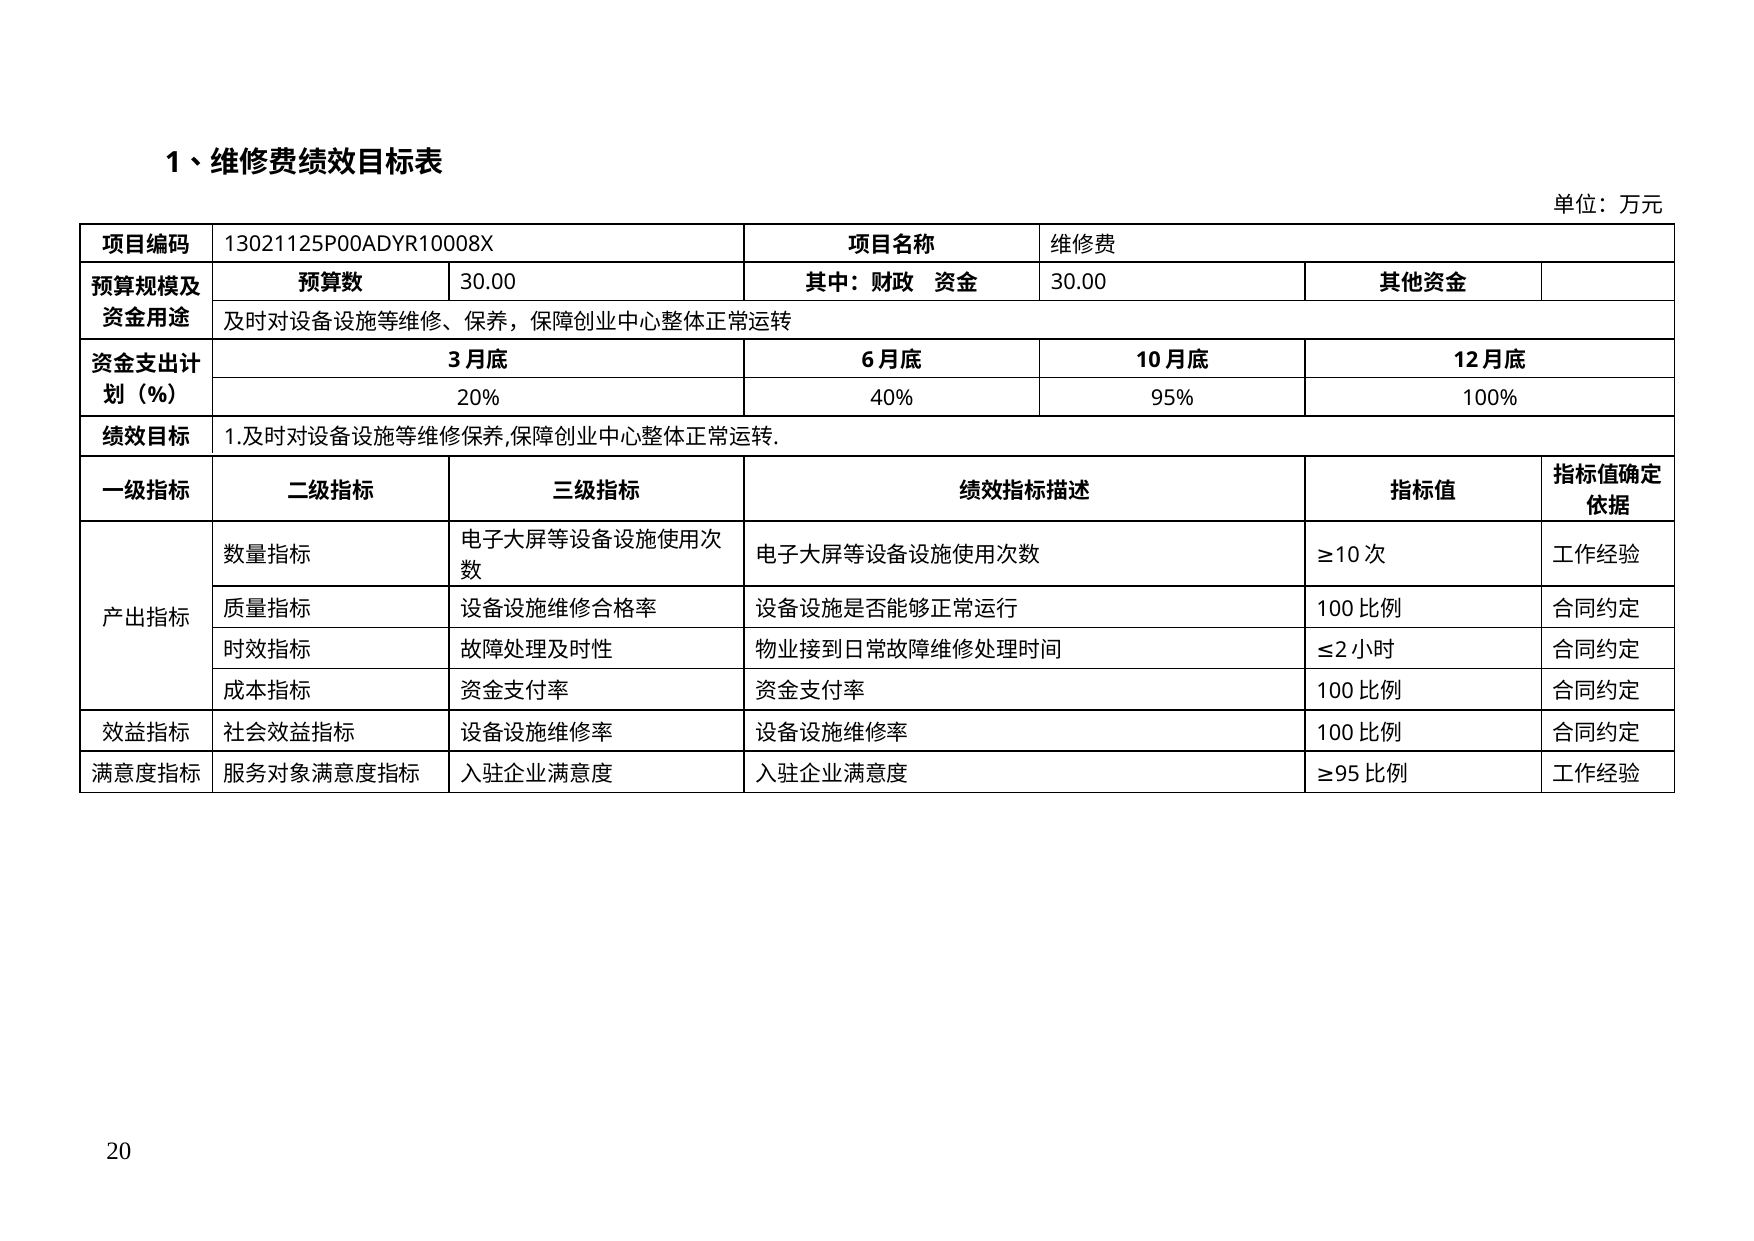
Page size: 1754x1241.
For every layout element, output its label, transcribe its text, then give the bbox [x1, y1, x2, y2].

table_cell 产出指标 [81, 522, 212, 709]
table_cell 服务对象满意度指标 [213, 752, 448, 792]
table_cell 电子大屏等设备设施使用次数 [450, 522, 743, 585]
table_cell 绩效目标 [81, 417, 212, 453]
table_header 指标值确定依据 [1542, 457, 1674, 520]
table_header 指标值 [1306, 457, 1541, 520]
table_cell 100比例 [1306, 711, 1541, 750]
table_cell 项目编码 [81, 225, 212, 261]
table_cell 其他资金 [1306, 263, 1541, 300]
table_cell 及时对设备设施等维修、保养，保障创业中心整体正常运转 [213, 301, 1674, 338]
table_cell 预算规模及资金用途 [81, 263, 212, 338]
table_header 一级指标 [81, 457, 212, 520]
table_cell 20% [213, 378, 743, 415]
table_cell ≥10次 [1306, 522, 1541, 585]
table_cell 数量指标 [213, 522, 448, 585]
table_header 绩效指标描述 [745, 457, 1304, 520]
table_cell 入驻企业满意度 [745, 752, 1304, 792]
table_cell 3月底 [213, 340, 743, 377]
table_cell 时效指标 [213, 628, 448, 668]
table_cell 资金支出计划（%） [81, 340, 212, 415]
table_cell ≥95比例 [1306, 752, 1541, 792]
table_cell 40% [745, 378, 1039, 415]
table_cell 工作经验 [1542, 752, 1674, 792]
table_cell 95% [1040, 378, 1304, 415]
table_header 单位：万元 [81, 183, 1674, 223]
text 1、维修费绩效目标表 [106, 142, 1648, 181]
table_cell 30.00 [1040, 263, 1304, 300]
table_cell 满意度指标 [81, 752, 212, 792]
table_cell 故障处理及时性 [450, 628, 743, 668]
table_cell 10月底 [1040, 340, 1304, 377]
table_cell 预算数 [213, 263, 448, 300]
table_cell 合同约定 [1542, 669, 1674, 709]
table_cell 100比例 [1306, 669, 1541, 709]
table_cell ≤2小时 [1306, 628, 1541, 668]
table_cell 合同约定 [1542, 711, 1674, 750]
table_cell 12月底 [1306, 340, 1674, 377]
table_cell 质量指标 [213, 587, 448, 626]
table_cell 100比例 [1306, 587, 1541, 626]
table_cell 1.及时对设备设施等维修保养,保障创业中心整体正常运转. [213, 417, 1674, 453]
table_cell [1542, 263, 1674, 300]
table_cell 电子大屏等设备设施使用次数 [745, 522, 1304, 585]
table_cell 13021125P00ADYR10008X [213, 225, 743, 261]
table_cell 合同约定 [1542, 628, 1674, 668]
table_cell 资金支付率 [745, 669, 1304, 709]
table_cell 6月底 [745, 340, 1039, 377]
table_cell 30.00 [450, 263, 743, 300]
table_cell 设备设施是否能够正常运行 [745, 587, 1304, 626]
table_cell 维修费 [1040, 225, 1674, 261]
table_cell 效益指标 [81, 711, 212, 750]
table_cell 入驻企业满意度 [450, 752, 743, 792]
table_header 二级指标 [213, 457, 448, 520]
table_cell 100% [1306, 378, 1674, 415]
table_cell 项目名称 [745, 225, 1039, 261]
table_header 三级指标 [450, 457, 743, 520]
table_cell 社会效益指标 [213, 711, 448, 750]
table_cell 物业接到日常故障维修处理时间 [745, 628, 1304, 668]
table_cell 设备设施维修率 [450, 711, 743, 750]
table_cell 合同约定 [1542, 587, 1674, 626]
table_cell 资金支付率 [450, 669, 743, 709]
table_cell 工作经验 [1542, 522, 1674, 585]
table_cell 成本指标 [213, 669, 448, 709]
table_cell 其中：财政 资金 [745, 263, 1039, 300]
table_cell 设备设施维修率 [745, 711, 1304, 750]
table_cell 设备设施维修合格率 [450, 587, 743, 626]
